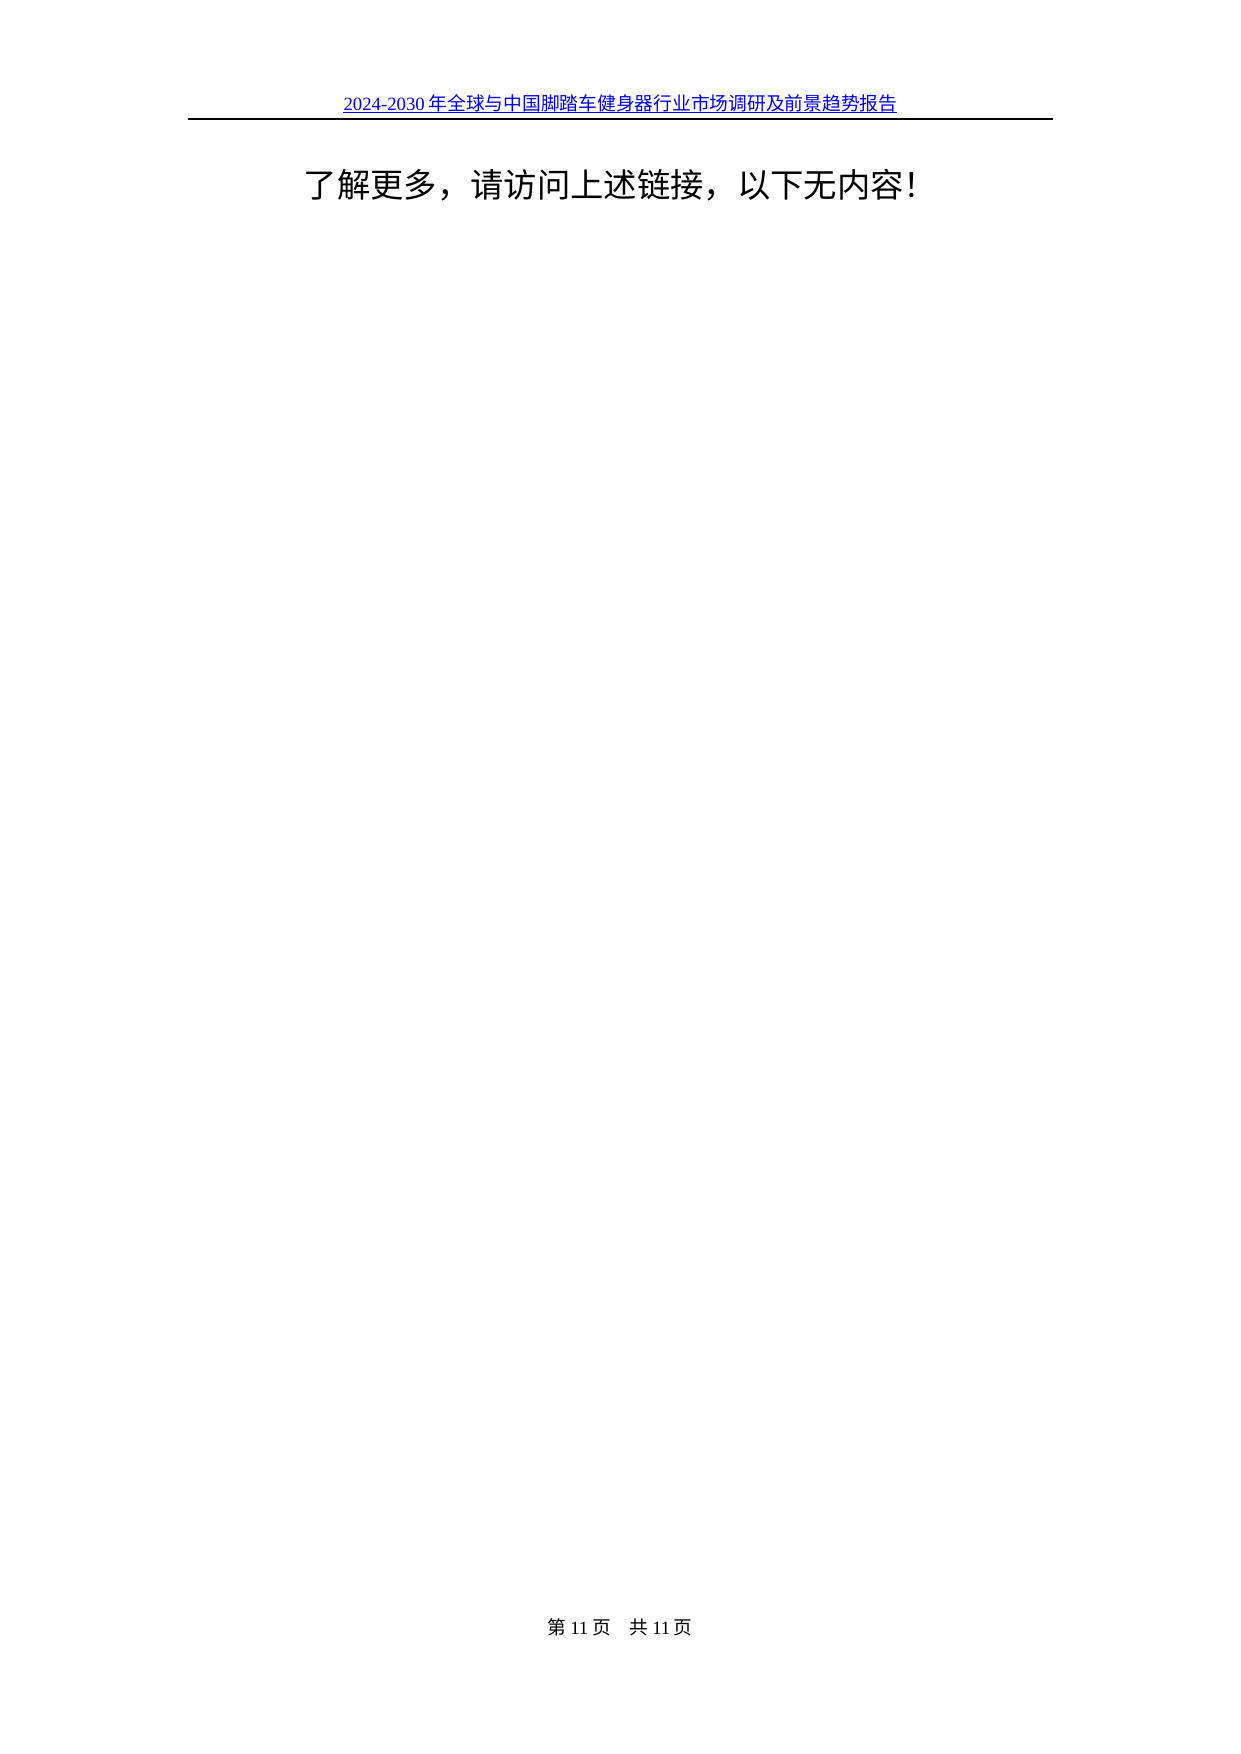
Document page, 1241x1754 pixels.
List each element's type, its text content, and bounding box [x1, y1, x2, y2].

title 了解更多，请访问上述链接，以下无内容！ [187, 150, 1053, 215]
